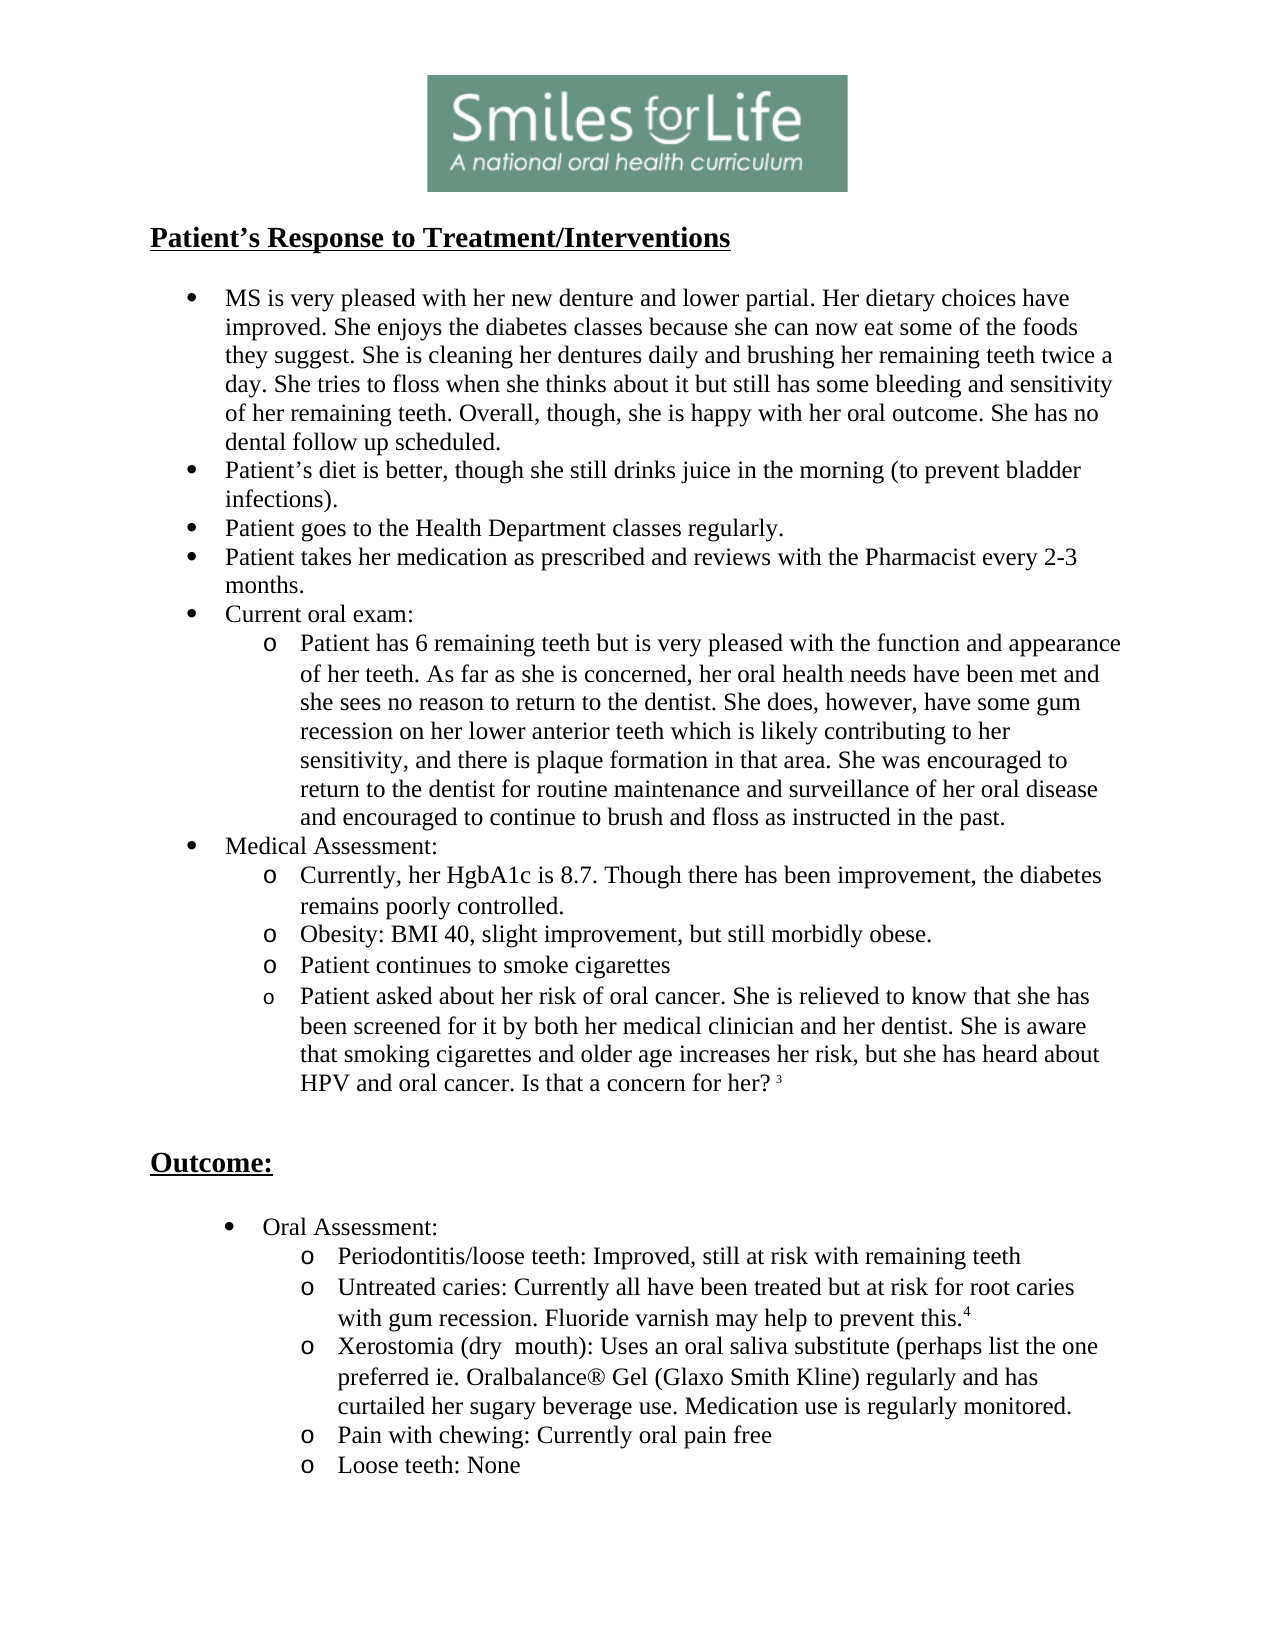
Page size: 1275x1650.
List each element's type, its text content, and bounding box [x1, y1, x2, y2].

list Patient has 6 remaining teeth but is very pleased with the function and appearance of her teeth. As far as she is concerned, her oral health needs have been met and she sees no reason to return to the dentist. She does, however, have some gum recession on her lower anterior teeth which is likely contributing to her sensitivity, and there is plaque formation in that area. She was encouraged to return to the dentist for routine maintenance and surveillance of her oral disease and encouraged to continue to brush and floss as instructed in the past. [262, 628, 1125, 831]
list MS is very pleased with her new denture and lower partial. Her dietary choices have improved. She enjoys the diabetes classes because she can now eat some of the foods they suggest. She is cleaning her dentures daily and brushing her remaining teeth twice a day. She tries to floss when she thinks about it but still has some bleeding and sensitivity of her remaining teeth. Overall, though, she is happy with her oral outcome. She has no dental follow up scheduled. [187, 283, 1125, 455]
list Medical Assessment: [187, 831, 1125, 860]
list Patient’s diet is better, though she still drinks juice in the morning (to prevent bladder infections). [187, 455, 1125, 513]
list Obesity: BMI 40, slight improvement, but still morbidly obese. [262, 919, 1125, 950]
list Patient goes to the Health Department classes regularly. [187, 513, 1125, 542]
list Currently, her HgbA1c is 8.7. Though there has been improvement, the diabetes remains poorly controlled. [262, 860, 1125, 919]
picture [427, 75, 848, 192]
list Patient takes her medication as prescribed and reviews with the Pharmacist every 2-3 months. [187, 542, 1125, 599]
list Patient asked about her risk of oral cancer. She is relieved to know that she has been screened for it by both her medical clinician and her dentist. She is aware that smoking cigarettes and older age increases her risk, but she has heard about HPV and oral cancer. Is that a concern for her? [262, 981, 1125, 1097]
list Patient continues to smoke cigarettes [262, 950, 1125, 981]
text Patient’s Response to Treatment/Interventions [150, 221, 1125, 254]
list Xerostomia (dry mouth): Uses an oral saliva substitute (perhaps list the one preferred ie. Oralbalance® Gel (Glaxo Smith Kline) regularly and has curtailed her sugary beverage use. Medication use is regularly monitored. [300, 1331, 1125, 1420]
list Current oral exam: [187, 599, 1125, 628]
list Periodontitis/loose teeth: Improved, still at risk with remaining teeth [300, 1241, 1125, 1272]
list Untreated caries: Currently all have been treated but at risk for root caries with gum recession. Fluoride varnish may help to prevent this. [300, 1272, 1125, 1331]
list Oral Assessment: [225, 1212, 1125, 1241]
list Loose teeth: None [300, 1451, 1125, 1481]
list Pain with chewing: Currently oral pain free [300, 1420, 1125, 1451]
text Outcome: [150, 1145, 1125, 1179]
